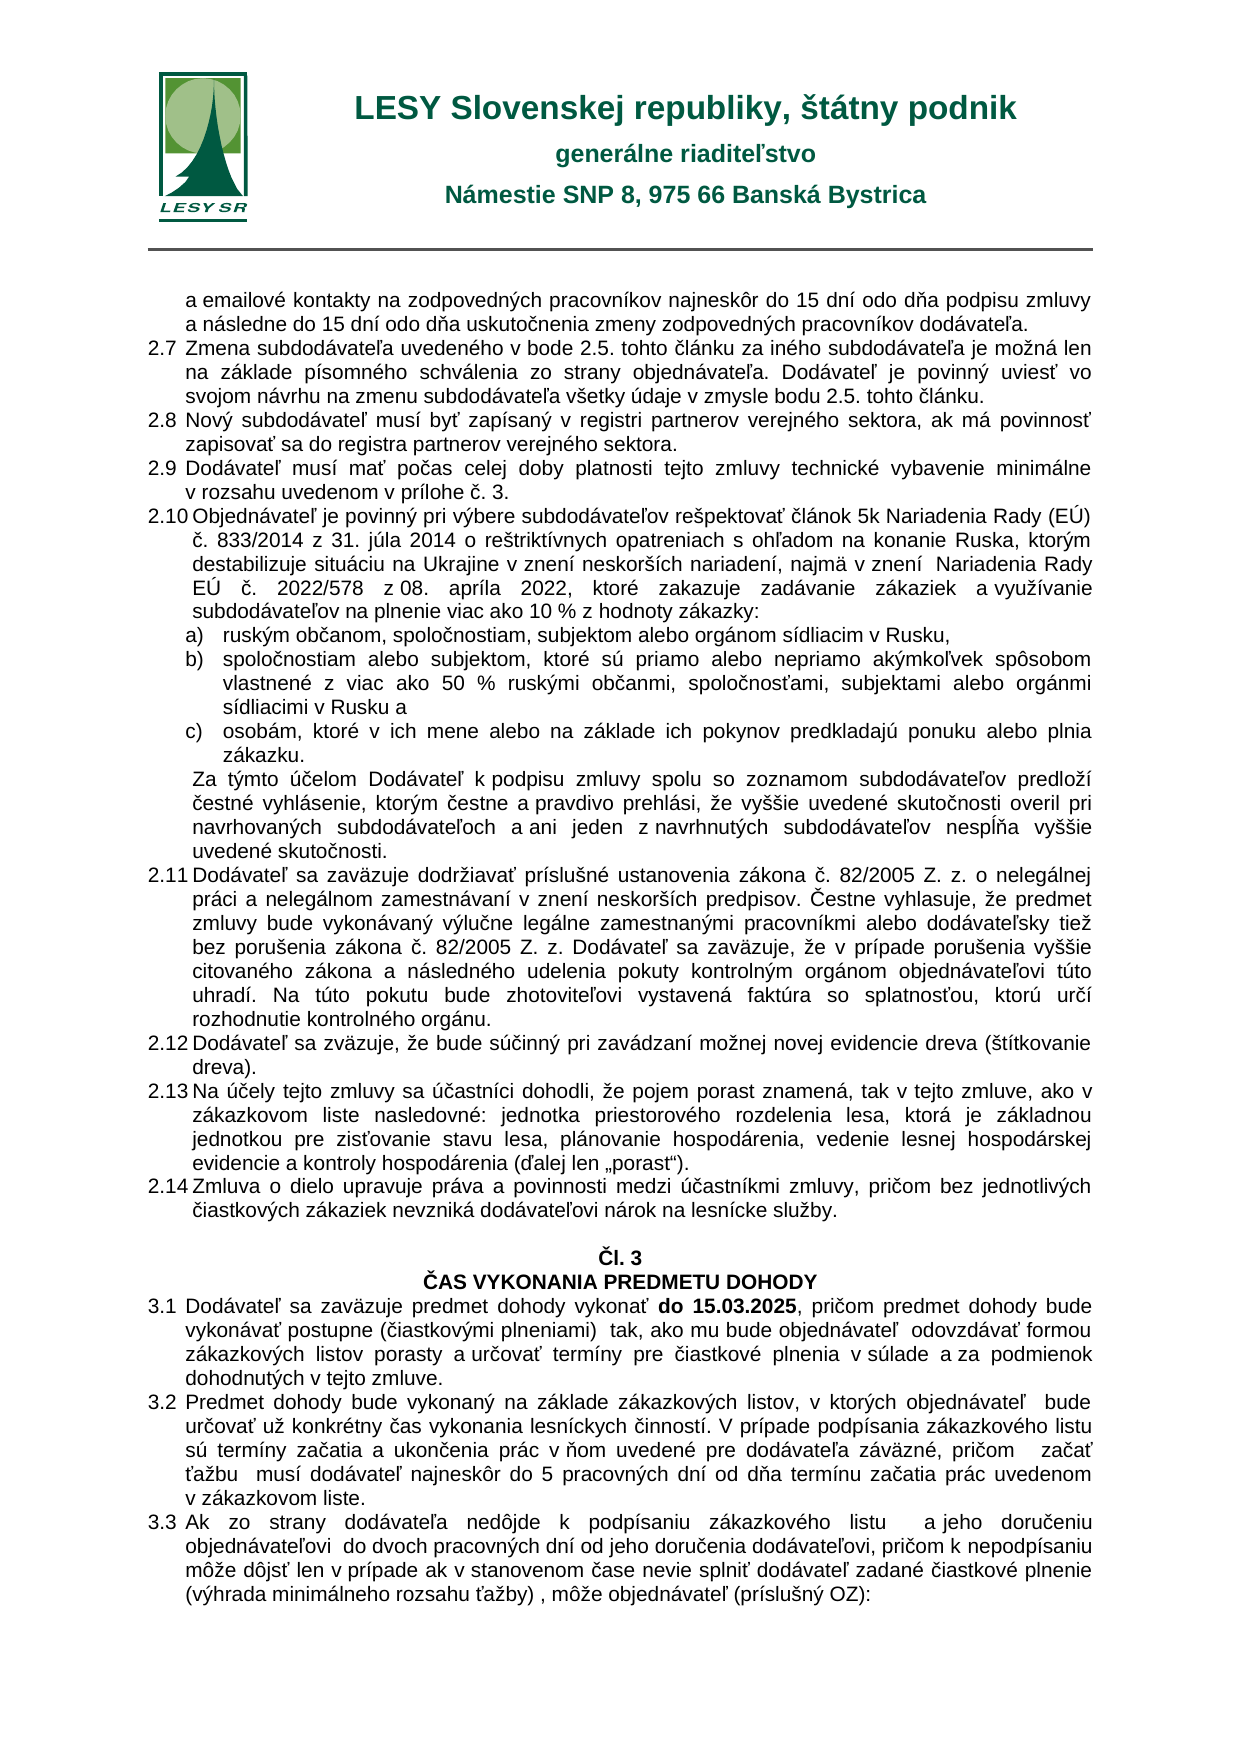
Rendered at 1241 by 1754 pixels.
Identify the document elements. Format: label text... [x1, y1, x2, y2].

list Na účely tejto zmluvy sa účastníci dohodli, že pojem porast znamená, tak v tejto zmluve, ako v zákazkovom liste nasledovné: jednotka priestorového rozdelenia lesa, ktorá je základnou jednotkou pre zisťovanie stavu lesa, plánovanie hospodárenia, vedenie lesnej hospodárskej evidencie a kontroly hospodárenia (ďalej len „porast“). [148, 1078, 1093, 1174]
list Objednávateľ je povinný pri výbere subdodávateľov rešpektovať článok 5k Nariadenia Rady (EÚ) č. 833/2014 z 31. júla 2014 o reštriktívnych opatreniach s ohľadom na konanie Ruska, ktorým destabilizuje situáciu na Ukrajine v znení neskorších nariadení, najmä v znení Nariadenia Rady EÚ č. 2022/578 z 08. apríla 2022, ktoré zakazuje zadávanie zákaziek a využívanie subdodávateľov na plnenie viac ako 10 % z hodnoty zákazky: [148, 503, 1093, 623]
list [148, 288, 1093, 336]
list Predmet dohody bude vykonaný na základe zákazkových listov, v ktorých objednávateľ bude určovať už konkrétny čas vykonania lesníckych činností. V prípade podpísania zákazkového listu sú termíny začatia a ukončenia prác v ňom uvedené pre dodávateľa záväzné, pričom začať ťažbu musí dodávateľ najneskôr do 5 pracovných dní od dňa termínu začatia prác uvedenom v zákazkovom liste. [148, 1390, 1093, 1510]
list Ak zo strany dodávateľa nedôjde k podpísaniu zákazkového listu a jeho doručeniu objednávateľovi do dvoch pracovných dní od jeho doručenia dodávateľovi, pričom k nepodpísaniu môže dôjsť len v prípade ak v stanovenom čase nevie splniť dodávateľ zadané čiastkové plnenie (výhrada minimálneho rozsahu ťažby) , môže objednávateľ (príslušný OZ): [148, 1510, 1093, 1606]
list Dodávateľ musí mať počas celej doby platnosti tejto zmluvy technické vybavenie minimálne v rozsahu uvedenom v prílohe č. 3. [148, 456, 1093, 503]
list Dodávateľ sa zaväzuje predmet dohody vykonať do 15.03.2025, pričom predmet dohody bude vykonávať postupne (čiastkovými plneniami) tak, ako mu bude objednávateľ odovzdávať formou zákazkových listov porasty a určovať termíny pre čiastkové plnenia v súlade a za podmienok dohodnutých v tejto zmluve. [148, 1294, 1093, 1390]
list Nový subdodávateľ musí byť zapísaný v registri partnerov verejného sektora, ak má povinnosť zapisovať sa do registra partnerov verejného sektora. [148, 408, 1093, 456]
text ČAS VYKONANIA PREDMETU DOHODY [148, 1270, 1093, 1294]
list Dodávateľ sa zaväzuje dodržiavať príslušné ustanovenia zákona č. 82/2005 Z. z. o nelegálnej práci a nelegálnom zamestnávaní v znení neskorších predpisov. Čestne vyhlasuje, že predmet zmluvy bude vykonávaný výlučne legálne zamestnanými pracovníkmi alebo dodávateľsky tiež bez porušenia zákona č. 82/2005 Z. z. Dodávateľ sa zaväzuje, že v prípade porušenia vyššie citovaného zákona a následného udelenia pokuty kontrolným orgánom objednávateľovi túto uhradí. Na túto pokutu bude zhotoviteľovi vystavená faktúra so splatnosťou, ktorú určí rozhodnutie kontrolného orgánu. [148, 863, 1093, 1031]
list Zmluva o dielo upravuje práva a povinnosti medzi účastníkmi zmluvy, pričom bez jednotlivých čiastkových zákaziek nevzniká dodávateľovi nárok na lesnícke služby. [148, 1174, 1093, 1222]
text Čl. 3 [148, 1246, 1093, 1270]
list ruským občanom, spoločnostiam, subjektom alebo orgánom sídliacim v Rusku, [185, 623, 1093, 647]
list spoločnostiam alebo subjektom, ktoré sú priamo alebo nepriamo akýmkoľvek spôsobom vlastnené z viac ako 50 % ruskými občanmi, spoločnosťami, subjektami alebo orgánmi sídliacimi v Rusku a [185, 647, 1093, 719]
text Za týmto účelom Dodávateľ k podpisu zmluvy spolu so zoznamom subdodávateľov predloží čestné vyhlásenie, ktorým čestne a pravdivo prehlási, že vyššie uvedené skutočnosti overil pri navrhovaných subdodávateľoch a ani jeden z navrhnutých subdodávateľov nespĺňa vyššie uvedené skutočnosti. [192, 767, 1093, 863]
list Dodávateľ sa zväzuje, že bude súčinný pri zavádzaní možnej novej evidencie dreva (štítkovanie dreva). [148, 1031, 1093, 1078]
list Zmena subdodávateľa uvedeného v bode 2.5. tohto článku za iného subdodávateľa je možná len na základe písomného schválenia zo strany objednávateľa. Dodávateľ je povinný uviesť vo svojom návrhu na zmenu subdodávateľa všetky údaje v zmysle bodu 2.5. tohto článku. [148, 336, 1093, 408]
list osobám, ktoré v ich mene alebo na základe ich pokynov predkladajú ponuku alebo plnia zákazku. [185, 719, 1093, 767]
